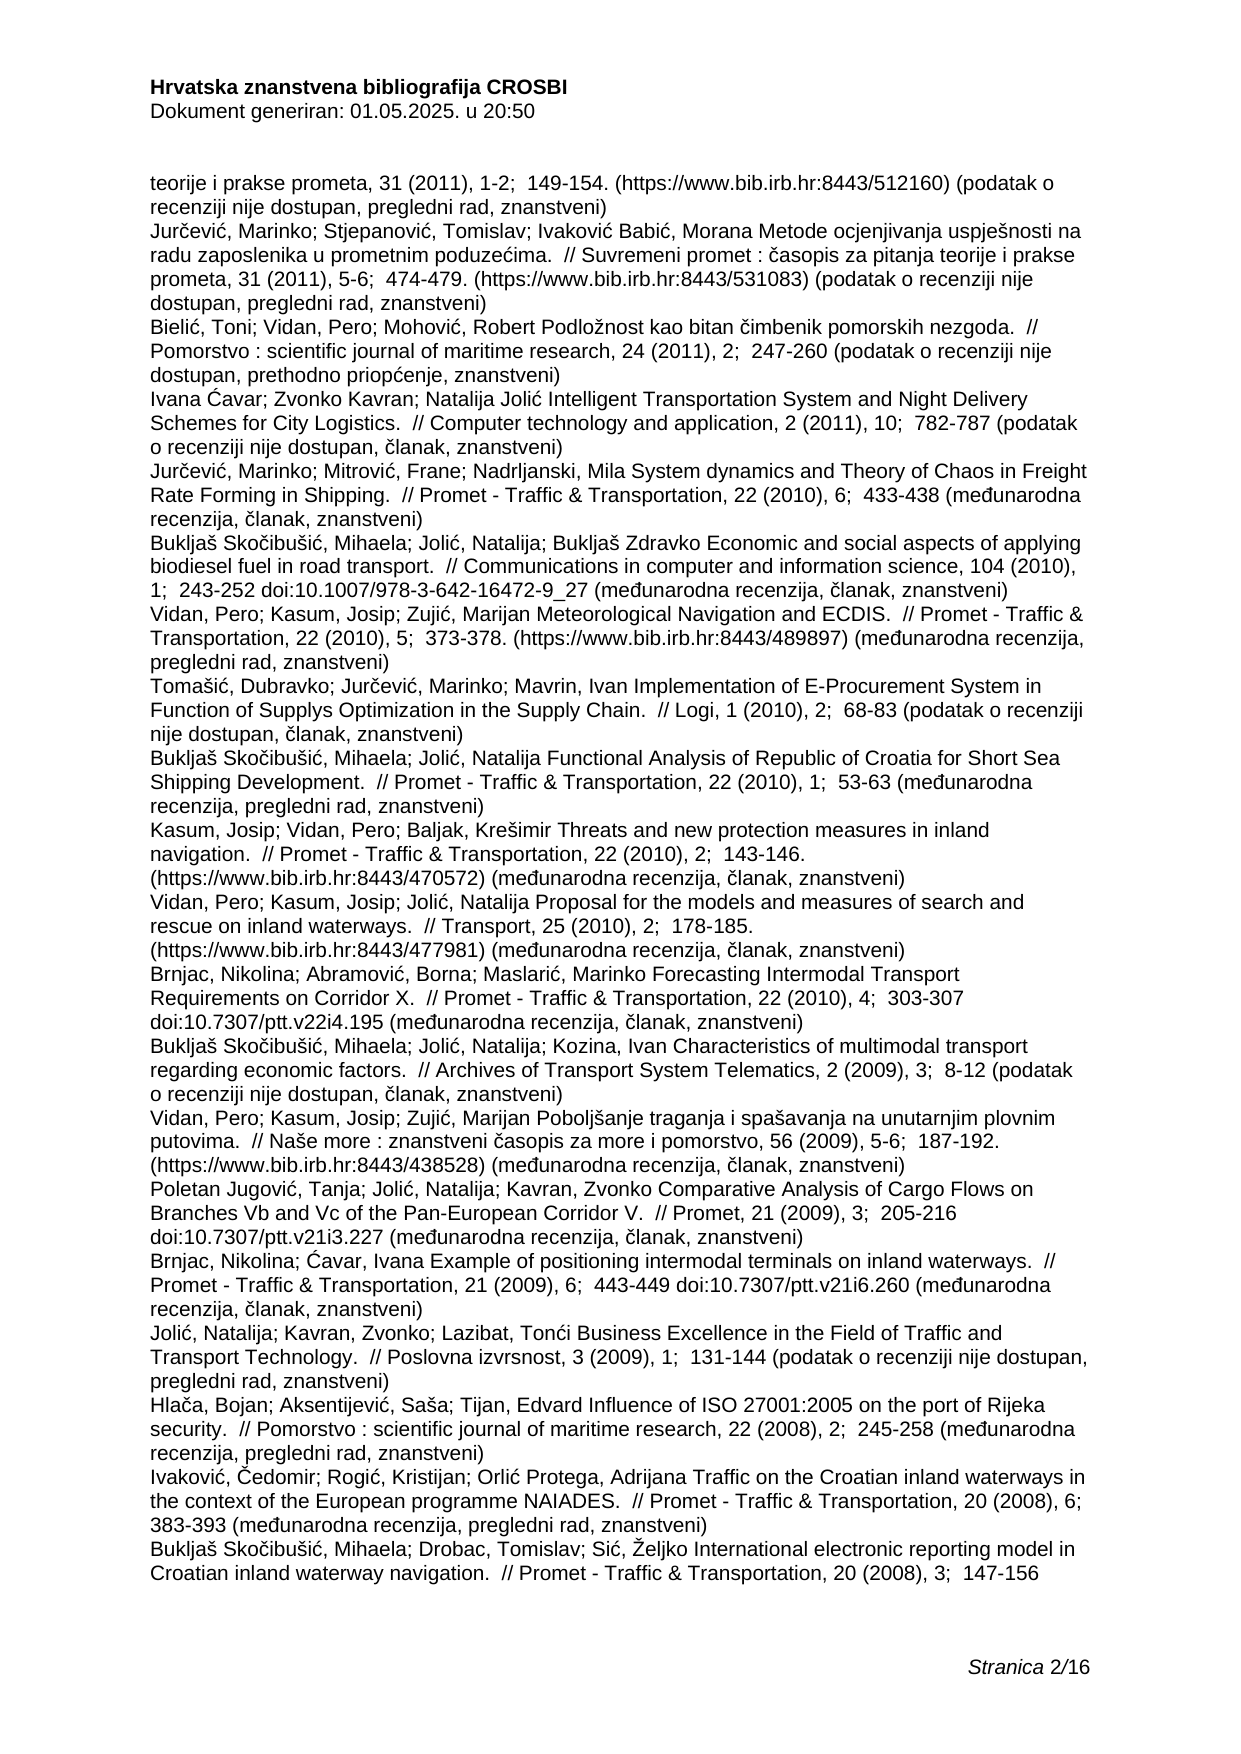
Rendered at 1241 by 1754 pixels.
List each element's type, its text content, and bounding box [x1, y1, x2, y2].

text Bukljaš Skočibušić, Mihaela; Jolić, Natalija [150, 746, 1090, 818]
text Vidan, Pero; Kasum, Josip; Zujić, Marijan [150, 602, 1090, 674]
text Ivana Ćavar; Zvonko Kavran; Natalija Jolić [150, 387, 1090, 458]
text Bielić, Toni; Vidan, Pero; Mohović, Robert [150, 315, 1090, 387]
text Jolić, Natalija; Kavran, Zvonko; Lazibat, Tonći [150, 1321, 1090, 1393]
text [150, 171, 1090, 219]
text Kasum, Josip; Vidan, Pero; Baljak, Krešimir [150, 818, 1090, 890]
text Poletan Jugović, Tanja; Jolić, Natalija; Kavran, Zvonko [150, 1177, 1090, 1249]
text Jurčević, Marinko; Stjepanović, Tomislav; Ivaković Babić, Morana [150, 219, 1090, 315]
text Hlača, Bojan; Aksentijević, Saša; Tijan, Edvard [150, 1393, 1090, 1465]
text Brnjac, Nikolina; Abramović, Borna; Maslarić, Marinko [150, 962, 1090, 1033]
text Brnjac, Nikolina; Ćavar, Ivana [150, 1249, 1090, 1321]
text Vidan, Pero; Kasum, Josip; Zujić, Marijan [150, 1105, 1090, 1177]
text Bukljaš Skočibušić, Mihaela; Jolić, Natalija; Kozina, Ivan [150, 1033, 1090, 1105]
text Bukljaš Skočibušić, Mihaela; Jolić, Natalija; Bukljaš Zdravko [150, 530, 1090, 602]
text Vidan, Pero; Kasum, Josip; Jolić, Natalija [150, 890, 1090, 962]
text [150, 1537, 1090, 1584]
text Jurčević, Marinko; Mitrović, Frane; Nadrljanski, Mila [150, 458, 1090, 530]
text Ivaković, Čedomir; Rogić, Kristijan; Orlić Protega, Adrijana [150, 1465, 1090, 1537]
text Tomašić, Dubravko; Jurčević, Marinko; Mavrin, Ivan [150, 674, 1090, 746]
